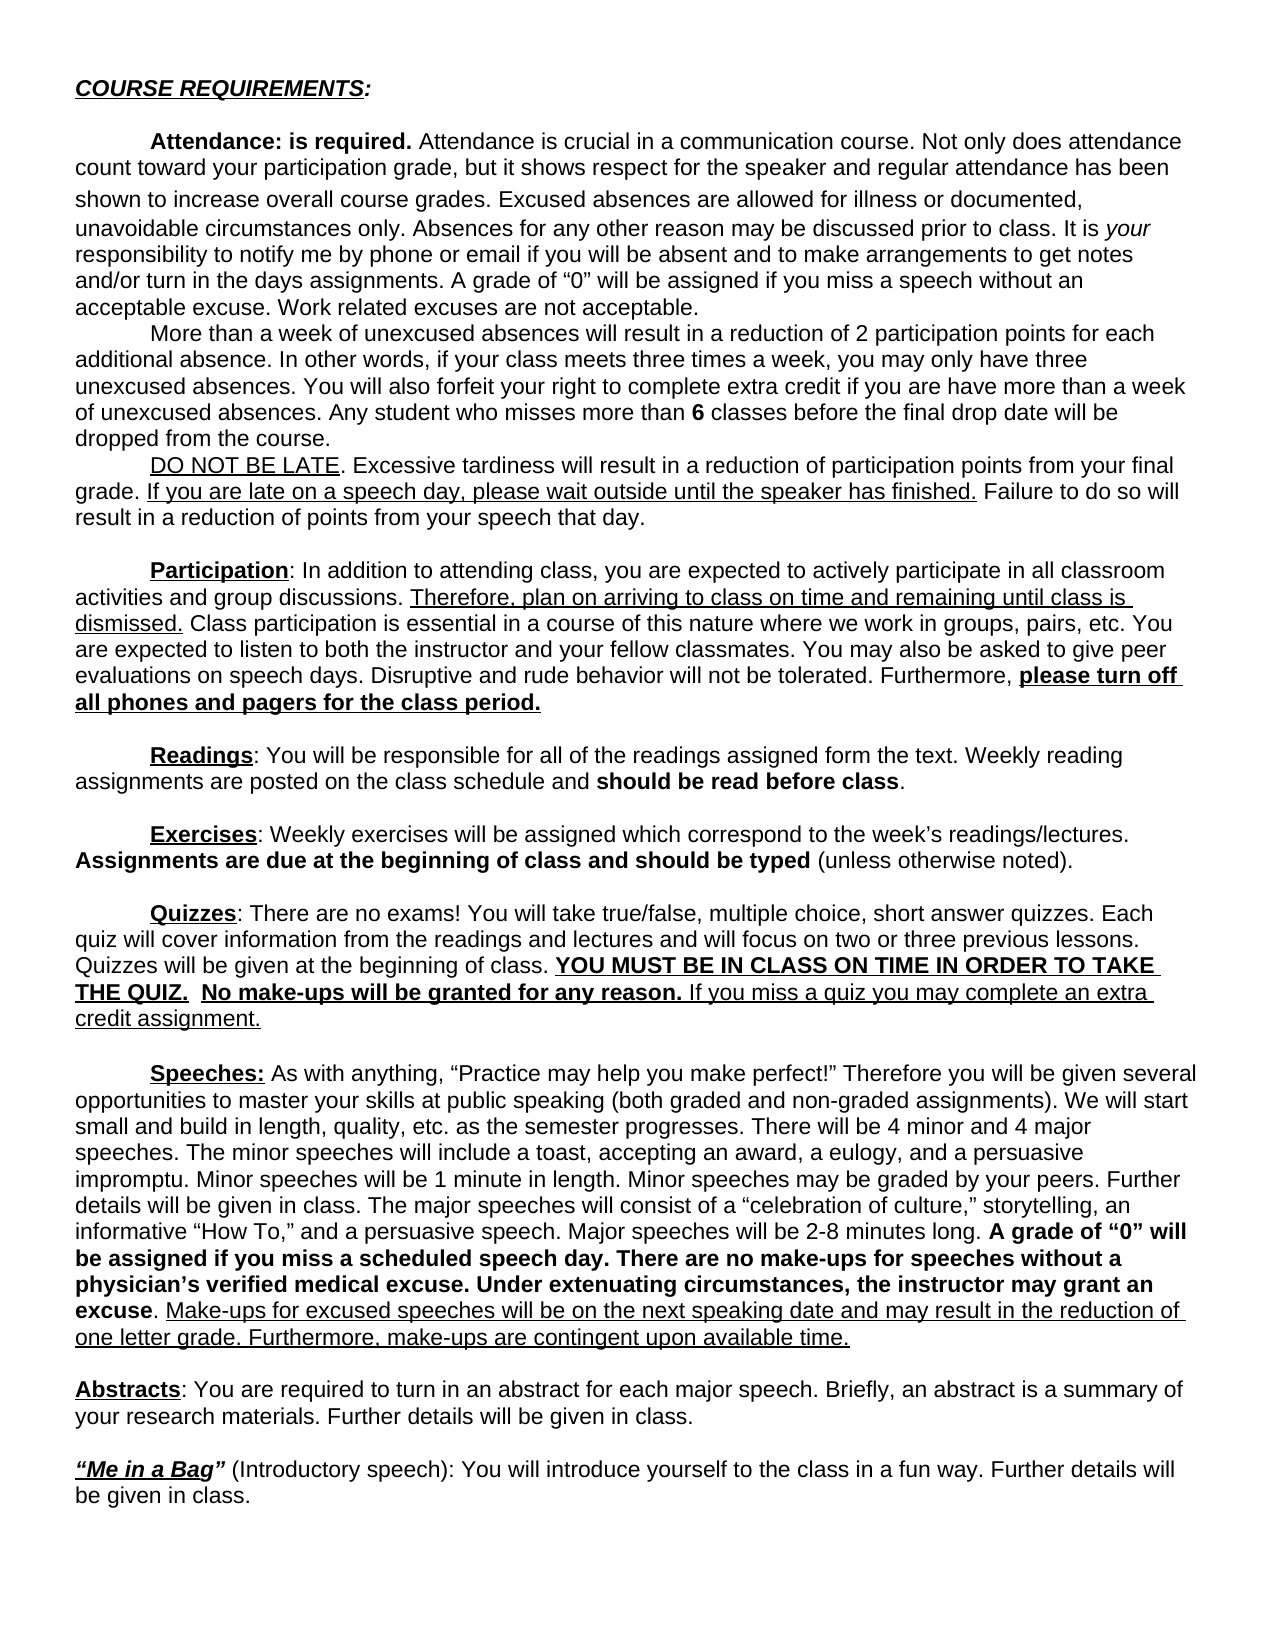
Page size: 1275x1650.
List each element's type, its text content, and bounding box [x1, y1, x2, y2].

text COURSE REQUIREMENTS: [75, 75, 1200, 101]
text DO NOT BE LATE. Excessive tardiness will result in a reduction of participation points from your final grade. If you are late on a speech day, please wait outside until the speaker has finished. Failure to do so will result in a reduction of points from your speech that day. [75, 452, 1200, 531]
text Speeches: As with anything, “Practice may help you make perfect!” Therefore you will be given several opportunities to master your skills at public speaking (both graded and non-graded assignments). We will start small and build in length, quality, etc. as the semester progresses. There will be 4 minor and 4 major speeches. The minor speeches will include a toast, accepting an award, a eulogy, and a persuasive impromptu. Minor speeches will be 1 minute in length. Minor speeches may be graded by your peers. Further details will be given in class. The major speeches will consist of a “celebration of culture,” storytelling, an informative “How To,” and a persuasive speech. Major speeches will be 2-8 minutes long. A grade of “0” will be assigned if you miss a scheduled speech day. There are no make-ups for speeches without a physician’s verified medical excuse. Under extenuating circumstances, the instructor may grant an excuse. Make-ups for excused speeches will be on the next speaking date and may result in the reduction of one letter grade. Furthermore, make-ups are contingent upon available time. [75, 1060, 1200, 1350]
text Participation: In addition to attending class, you are expected to actively participate in all classroom activities and group discussions. Therefore, plan on arriving to class on time and remaining until class is dismissed. Class participation is essential in a course of this nature where we work in groups, pairs, etc. You are expected to listen to both the instructor and your fellow classmates. You may also be asked to give peer evaluations on speech days. Disruptive and rude behavior will not be tolerated. Furthermore, please turn off all phones and pagers for the class period. [75, 557, 1200, 715]
text Exercises: Weekly exercises will be assigned which correspond to the week’s readings/lectures. Assignments are due at the beginning of class and should be typed (unless otherwise noted). [75, 821, 1200, 873]
text More than a week of unexcused absences will result in a reduction of 2 participation points for each additional absence. In other words, if your class meets three times a week, you may only have three unexcused absences. You will also forfeit your right to complete extra credit if you are have more than a week of unexcused absences. Any student who misses more than 6 classes before the final drop date will be dropped from the course. [75, 320, 1200, 452]
text “Me in a Bag” (Introductory speech): You will introduce yourself to the class in a fun way. Further details will be given in class. [75, 1456, 1200, 1508]
text Attendance: is required. Attendance is crucial in a communication course. Not only does attendance count toward your participation grade, but it shows respect for the speaker and regular attendance has been shown to increase overall course grades. Excused absences are allowed for illness or documented, unavoidable circumstances only. Absences for any other reason may be discussed prior to class. It is your responsibility to notify me by phone or email if you will be absent and to make arrangements to get notes and/or turn in the days assignments. A grade of “0” will be assigned if you miss a speech without an acceptable excuse. Work related excuses are not acceptable. [75, 128, 1200, 320]
text : You will be responsible for all of the readings assigned form the text. Weekly reading assignments are posted on the class schedule and should be read before class. [75, 742, 1200, 794]
text Abstracts: You are required to turn in an abstract for each major speech. Briefly, an abstract is a summary of your research materials. Further details will be given in class. [75, 1376, 1200, 1429]
text Quizzes: There are no exams! You will take true/false, multiple choice, short answer quizzes. Each quiz will cover information from the readings and lectures and will focus on two or three previous lessons. Quizzes will be given at the beginning of class. YOU MUST BE IN CLASS ON TIME IN ORDER TO TAKE THE QUIZ. No make-ups will be granted for any reason. If you miss a quiz you may complete an extra credit assignment. [75, 900, 1200, 1031]
